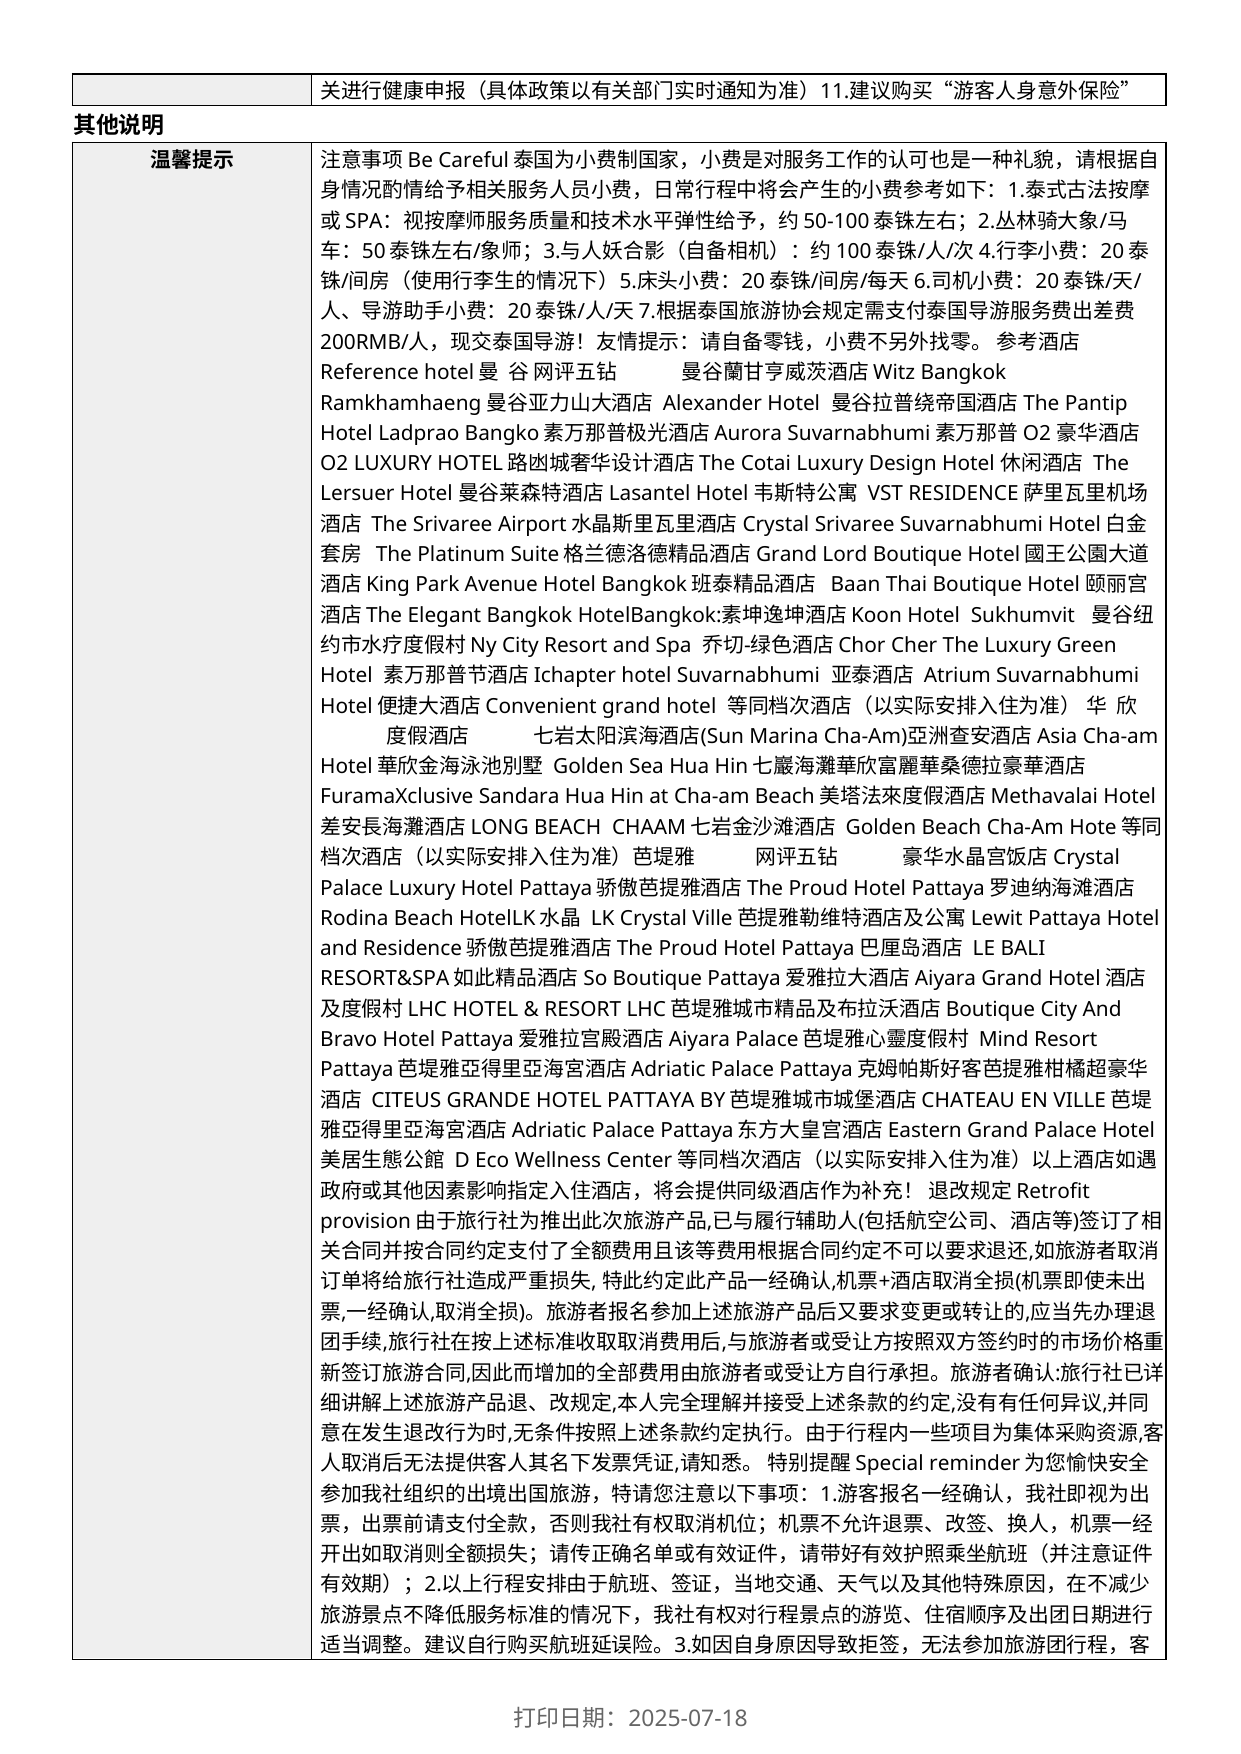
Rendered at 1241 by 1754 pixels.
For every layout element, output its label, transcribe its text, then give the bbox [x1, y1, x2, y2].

table_header 注意事项 [312, 143, 1165, 1658]
table_cell 1.护照费用； [312, 75, 1165, 105]
text 其他说明 [73, 107, 1167, 141]
table_cell 费用不包含 [73, 75, 311, 105]
table_header 温馨提示 [73, 143, 311, 1658]
